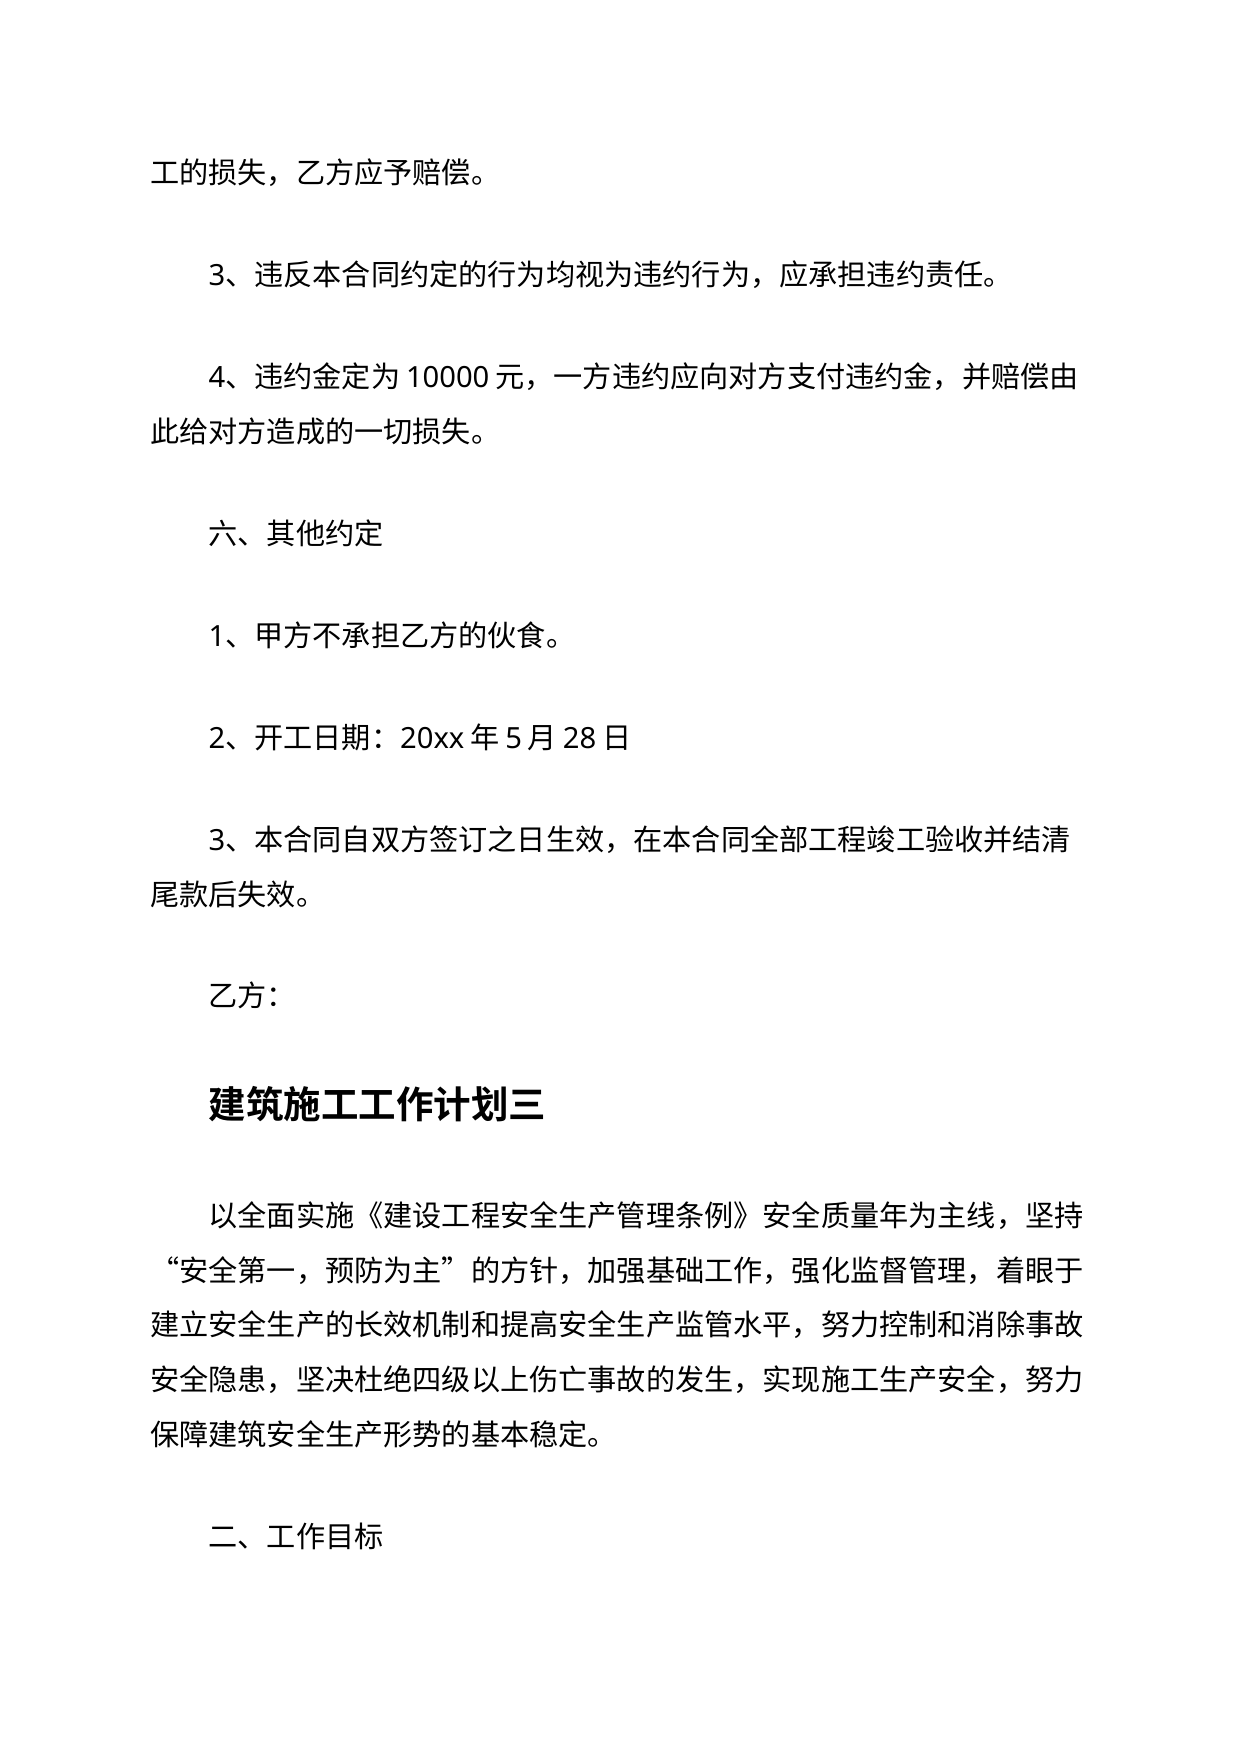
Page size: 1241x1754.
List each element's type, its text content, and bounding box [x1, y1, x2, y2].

text 以全面实施《建设工程安全生产管理条例》安全质量年为主线，坚持“安全第一，预防为主”的方针，加强基础工作，强化监督管理，着眼于建立安全生产的长效机制和提高安全生产监管水平，努力控制和消除事故安全隐患，坚决杜绝四级以上伤亡事故的发生，实现施工生产安全，努力保障建筑安全生产形势的基本稳定。 [150, 1192, 1090, 1454]
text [150, 150, 1090, 192]
text 六、其他约定 [150, 511, 1090, 553]
text 3、本合同自双方签订之日生效，在本合同全部工程竣工验收并结清尾款后失效。 [150, 816, 1090, 913]
text 2、开工日期：20xx年5月28日 [150, 714, 1090, 757]
text 二、工作目标 [150, 1513, 1090, 1556]
text 3、违反本合同约定的行为均视为违约行为，应承担违约责任。 [150, 252, 1090, 294]
text 乙方： [150, 973, 1090, 1015]
text 4、违约金定为10000元，一方违约应向对方支付违约金，并赔偿由此给对方造成的一切损失。 [150, 354, 1090, 451]
text 建筑施工工作计划三 [150, 1075, 1090, 1129]
text 1、甲方不承担乙方的伙食。 [150, 612, 1090, 655]
